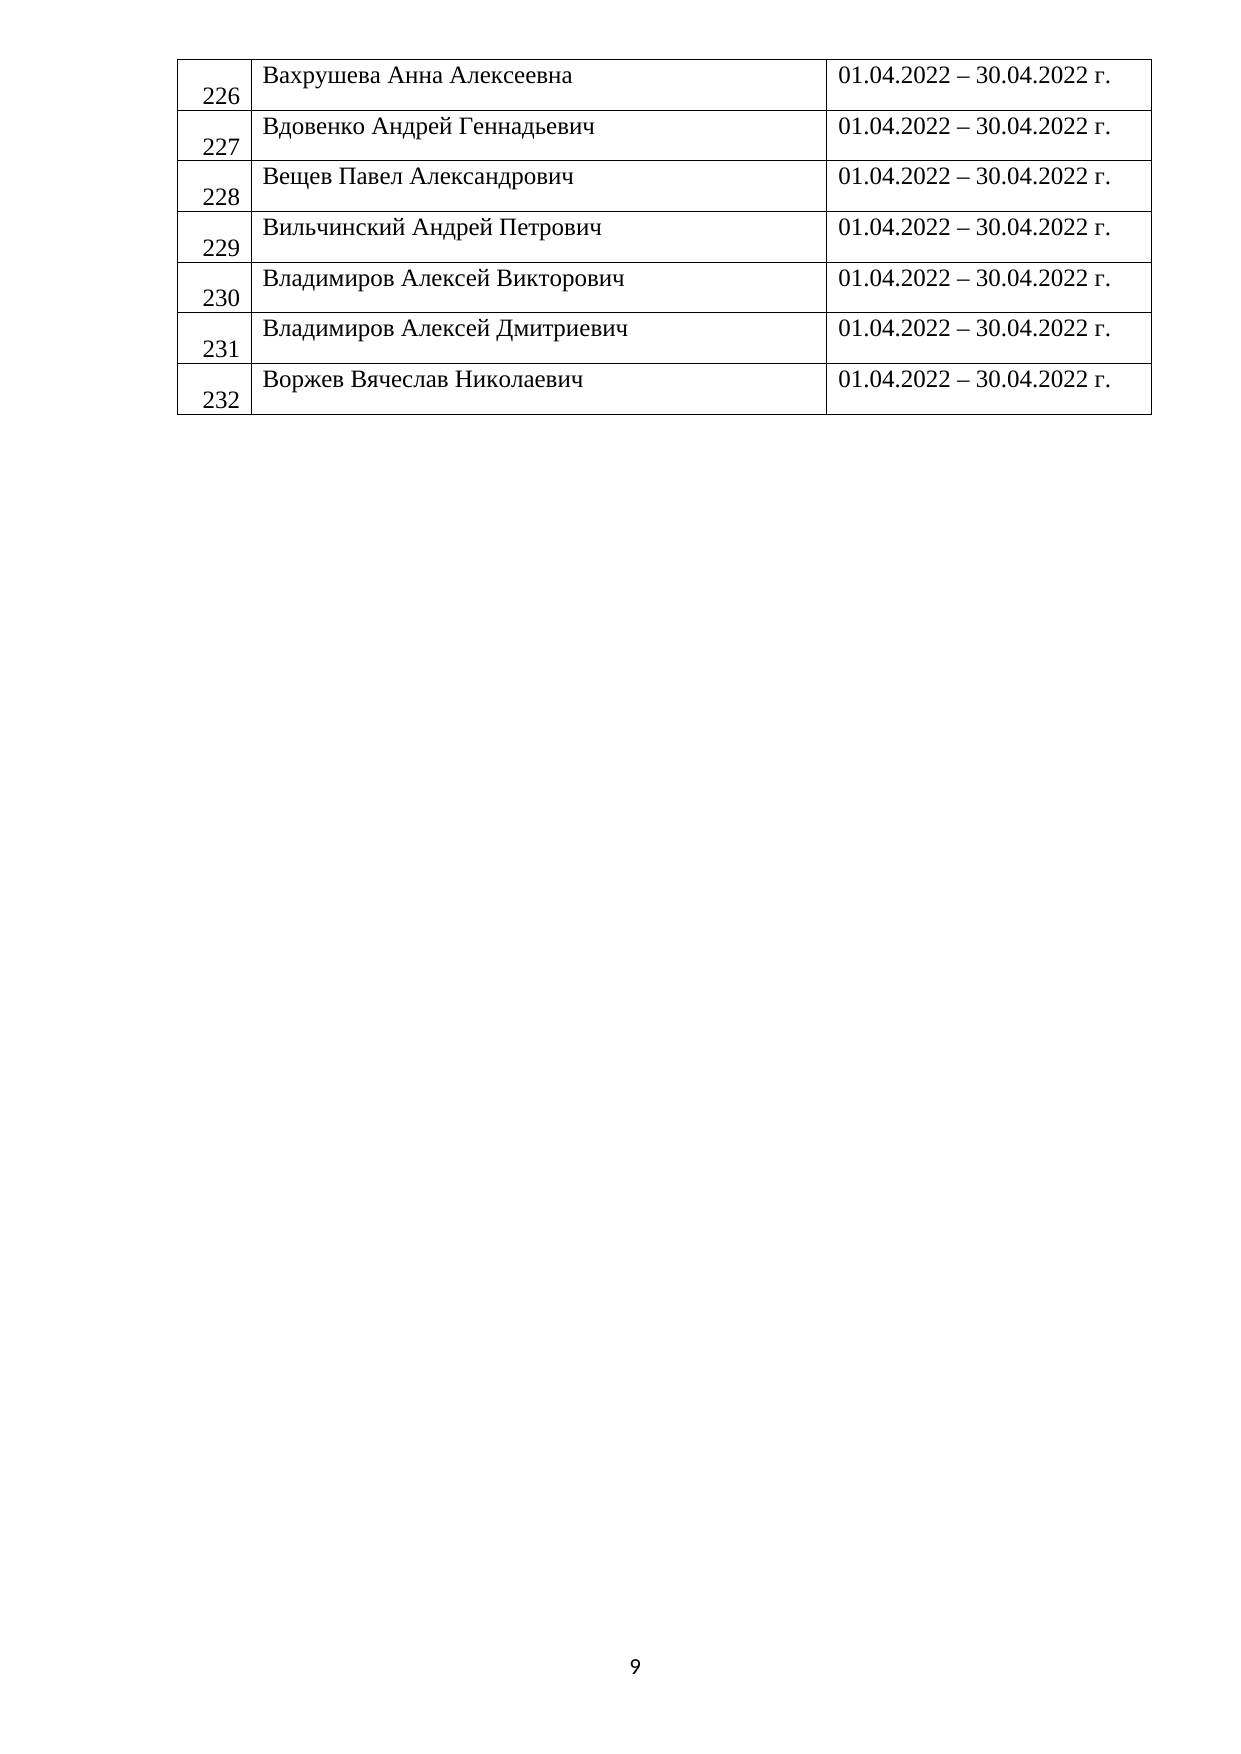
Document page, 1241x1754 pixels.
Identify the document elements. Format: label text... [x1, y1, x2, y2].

table_cell Вахрушева Анна Алексеевна [252, 60, 826, 110]
table_cell Вильчинский Андрей Петрович [252, 212, 826, 262]
table_cell 230 [178, 263, 251, 312]
table_cell Владимиров Алексей Викторович [252, 263, 826, 312]
table_cell 01.04.2022 – 30.04.2022 г. [827, 161, 1151, 211]
table_cell 226 [178, 60, 251, 110]
table_cell 227 [178, 111, 251, 160]
table_cell Вдовенко Андрей Геннадьевич [252, 111, 826, 160]
table_cell 228 [178, 161, 251, 211]
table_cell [827, 111, 1151, 160]
table_cell 01.04.2022 – 30.04.2022 г. [827, 364, 1151, 413]
table_cell 01.04.2022 – 30.04.2022 г. [827, 263, 1151, 312]
table_cell Вещев Павел Александрович [252, 161, 826, 211]
table_cell 229 [178, 212, 251, 262]
table_cell 232 [178, 364, 251, 413]
table_cell 231 [178, 313, 251, 363]
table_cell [827, 60, 1151, 110]
table_cell Воржев Вячеслав Николаевич [252, 364, 826, 413]
table_cell 01.04.2022 – 30.04.2022 г. [827, 313, 1151, 363]
table_cell 01.04.2022 – 30.04.2022 г. [827, 212, 1151, 262]
table_cell Владимиров Алексей Дмитриевич [252, 313, 826, 363]
